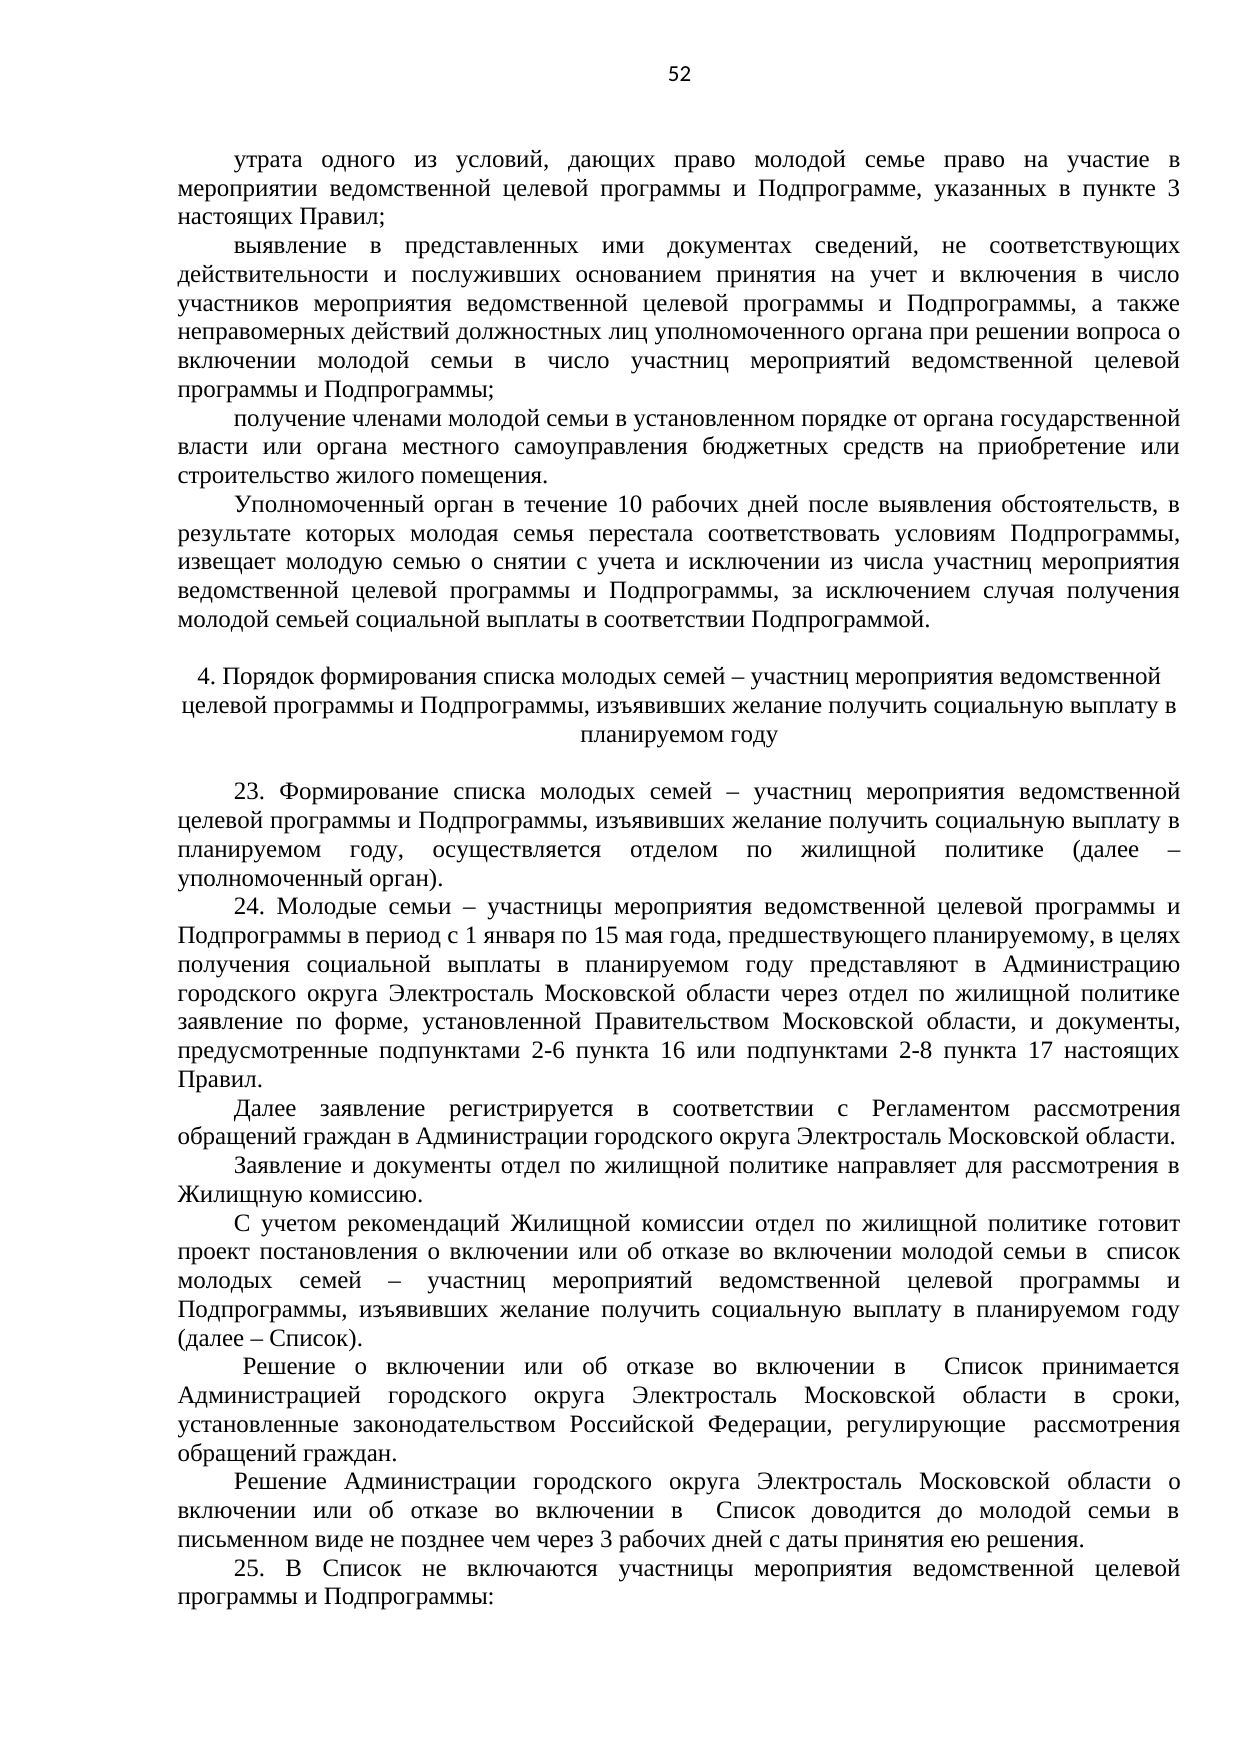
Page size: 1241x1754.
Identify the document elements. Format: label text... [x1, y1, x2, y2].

text Решение о включении или об отказе во включении в Список принимается Администрацией городского округа Электросталь Московской области в сроки, установленные законодательством Российской Федерации, регулирующие рассмотрения обращений граждан. [177, 1351, 1181, 1466]
text получение членами молодой семьи в установленном порядке от органа государственной власти или органа местного самоуправления бюджетных средств на приобретение или строительство жилого помещения. [177, 403, 1181, 489]
text Решение Администрации городского округа Электросталь Московской области о включении или об отказе во включении в Список доводится до молодой семьи в письменном виде не позднее чем через 3 рабочих дней с даты принятия ею решения. [177, 1466, 1181, 1553]
text 24. Молодые семьи – участницы мероприятия ведомственной целевой программы и Подпрограммы в период с 1 января по 15 мая года, предшествующего планируемому, в целях получения социальной выплаты в планируемом году представляют в Администрацию городского округа Электросталь Московской области через отдел по жилищной политике заявление по форме, установленной Правительством Московской области, и документы, предусмотренные подпунктами 2-6 пункта 16 или подпунктами 2-8 пункта 17 настоящих Правил. [177, 891, 1181, 1093]
text выявление в представленных ими документах сведений, не соответствующих действительности и послуживших основанием принятия на учет и включения в число участников мероприятия ведомственной целевой программы и Подпрограммы, а также неправомерных действий должностных лиц уполномоченного органа при решении вопроса о включении молодой семьи в число участниц мероприятий ведомственной целевой программы и Подпрограммы; [177, 230, 1181, 403]
text С учетом рекомендаций Жилищной комиссии отдел по жилищной политике готовит проект постановления о включении или об отказе во включении молодой семьи в список молодых семей – участниц мероприятий ведомственной целевой программы и Подпрограммы, изъявивших желание получить социальную выплату в планируемом году (далее – Список). [177, 1208, 1181, 1351]
text 23. Формирование списка молодых семей – участниц мероприятия ведомственной целевой программы и Подпрограммы, изъявивших желание получить социальную выплату в планируемом году, осуществляется отделом по жилищной политике (далее – уполномоченный орган). [177, 776, 1181, 891]
text Заявление и документы отдел по жилищной политике направляет для рассмотрения в Жилищную комиссию. [177, 1150, 1181, 1208]
text Далее заявление регистрируется в соответствии с Регламентом рассмотрения обращений граждан в Администрации городского округа Электросталь Московской области. [177, 1093, 1181, 1150]
text утрата одного из условий, дающих право молодой семье право на участие в мероприятии ведомственной целевой программы и Подпрограмме, указанных в пункте 3 настоящих Правил; [177, 144, 1181, 230]
text 25. В Список не включаются участницы мероприятия ведомственной целевой программы и Подпрограммы: [177, 1553, 1181, 1610]
text Уполномоченный орган в течение 10 рабочих дней после выявления обстоятельств, в результате которых молодая семья перестала соответствовать условиям Подпрограммы, извещает молодую семью о снятии с учета и исключении из числа участниц мероприятия ведомственной целевой программы и Подпрограммы, за исключением случая получения молодой семьей социальной выплаты в соответствии Подпрограммой. [177, 489, 1181, 633]
text 4. Порядок формирования списка молодых семей – участниц мероприятия ведомственной целевой программы и Подпрограммы, изъявивших желание получить социальную выплату в планируемом году [177, 661, 1181, 748]
